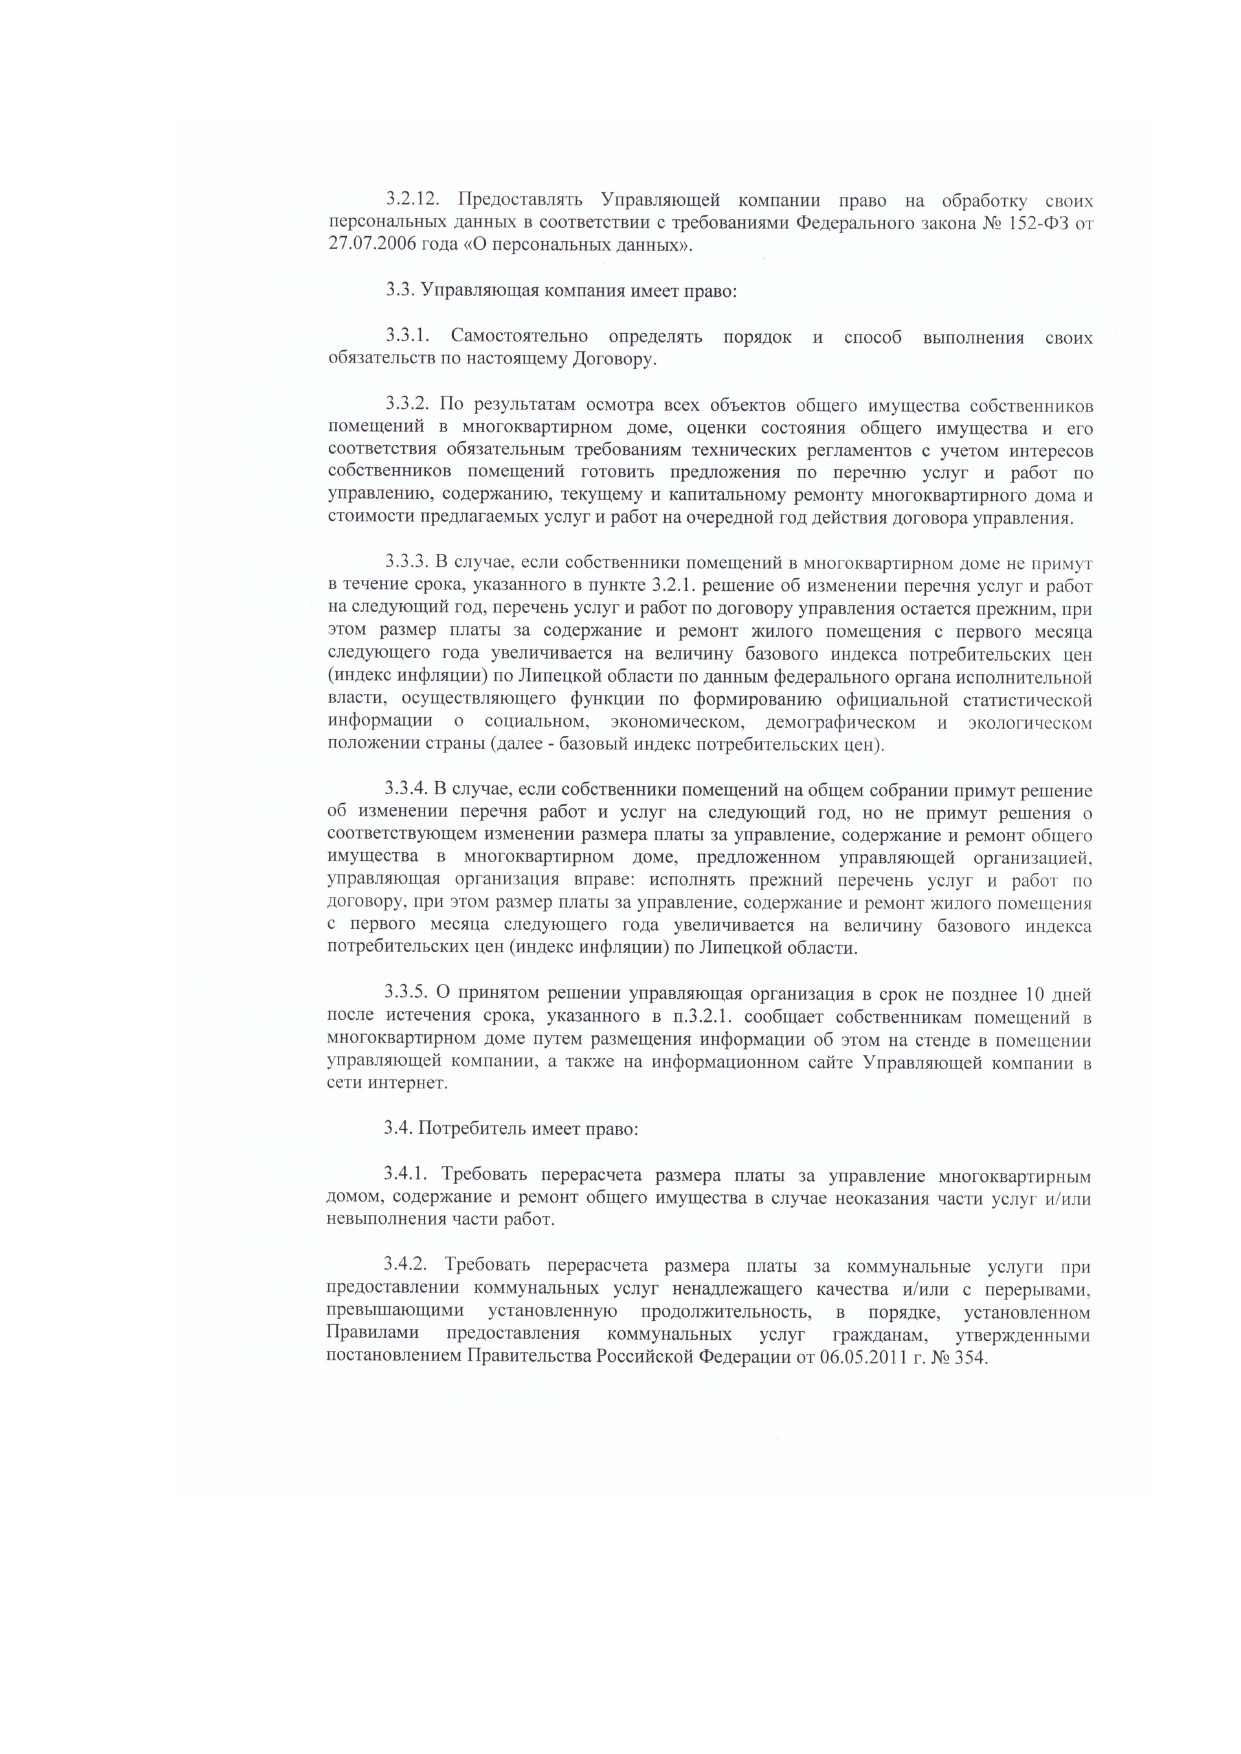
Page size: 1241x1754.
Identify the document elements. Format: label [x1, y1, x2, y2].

picture [177, 118, 1152, 1496]
